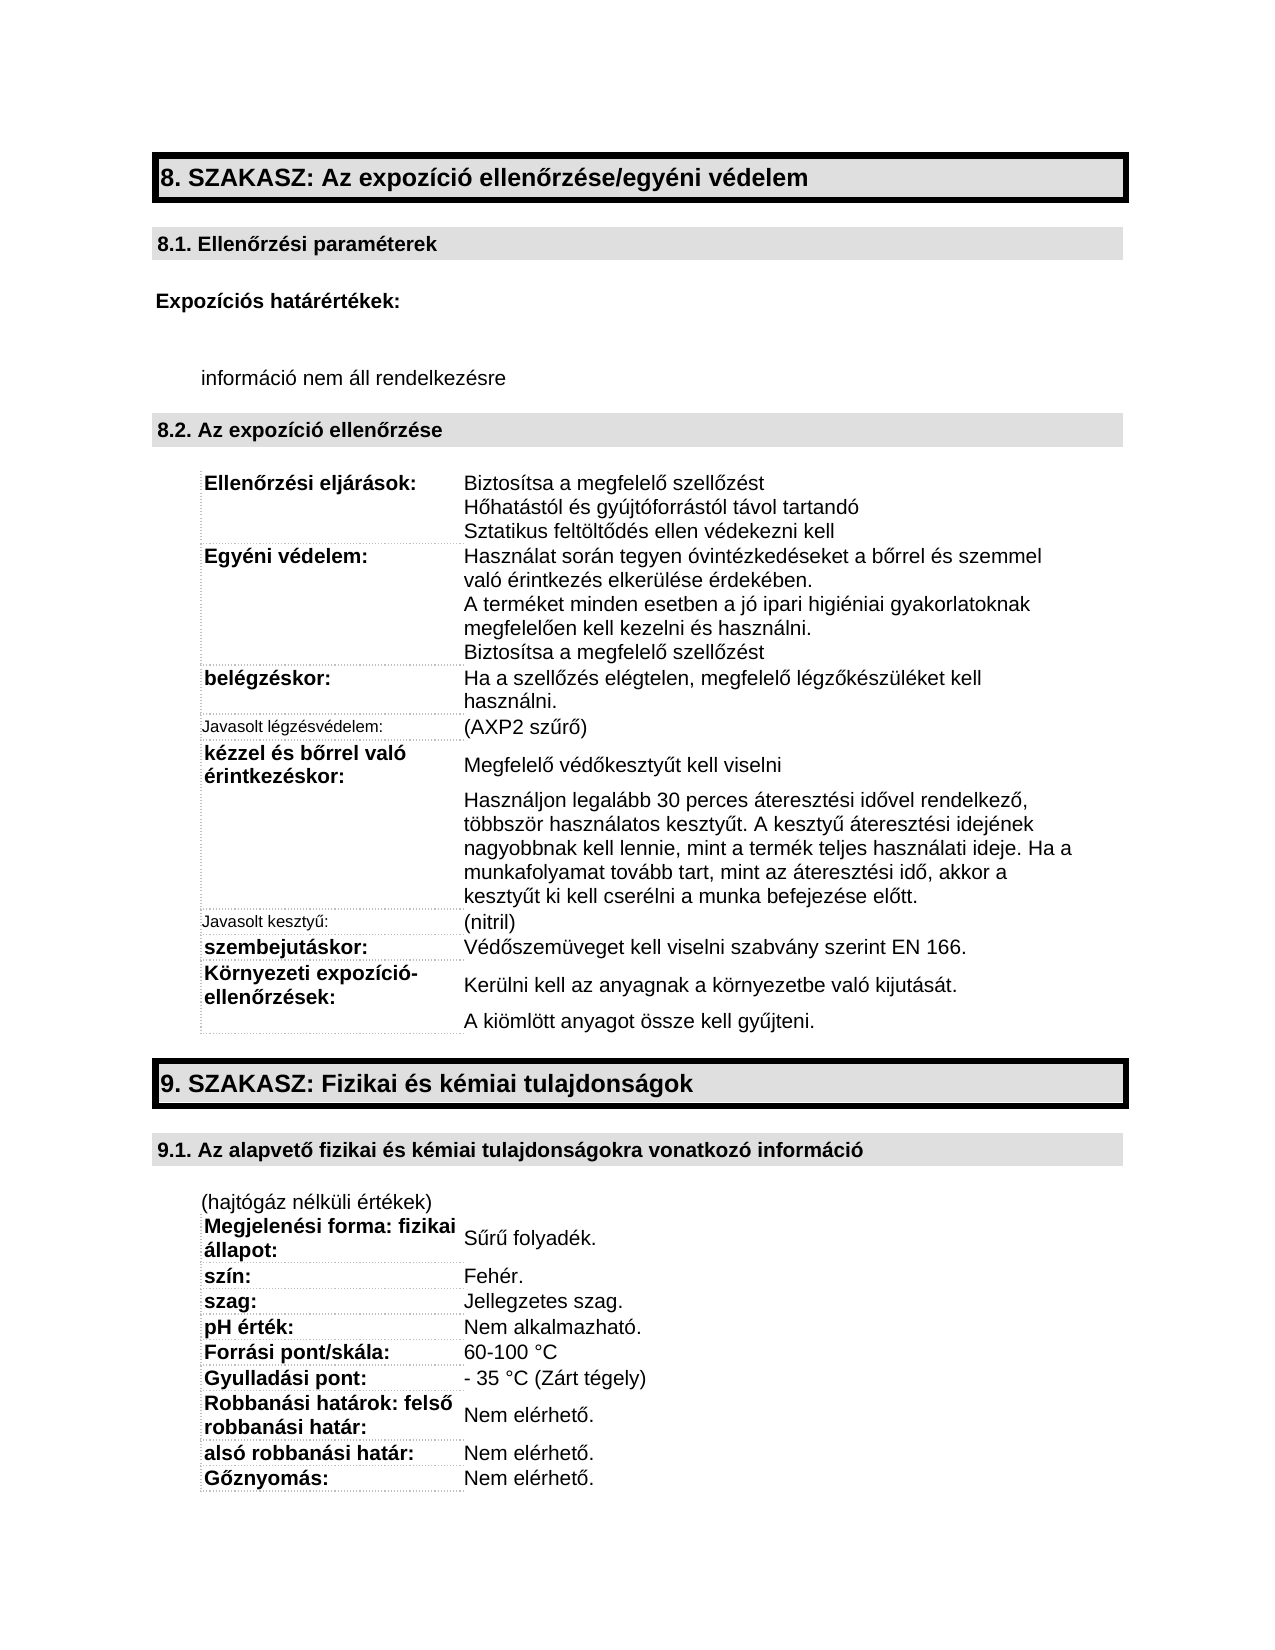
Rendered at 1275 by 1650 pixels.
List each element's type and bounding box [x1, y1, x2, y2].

table_header [148, 148, 1127, 1496]
